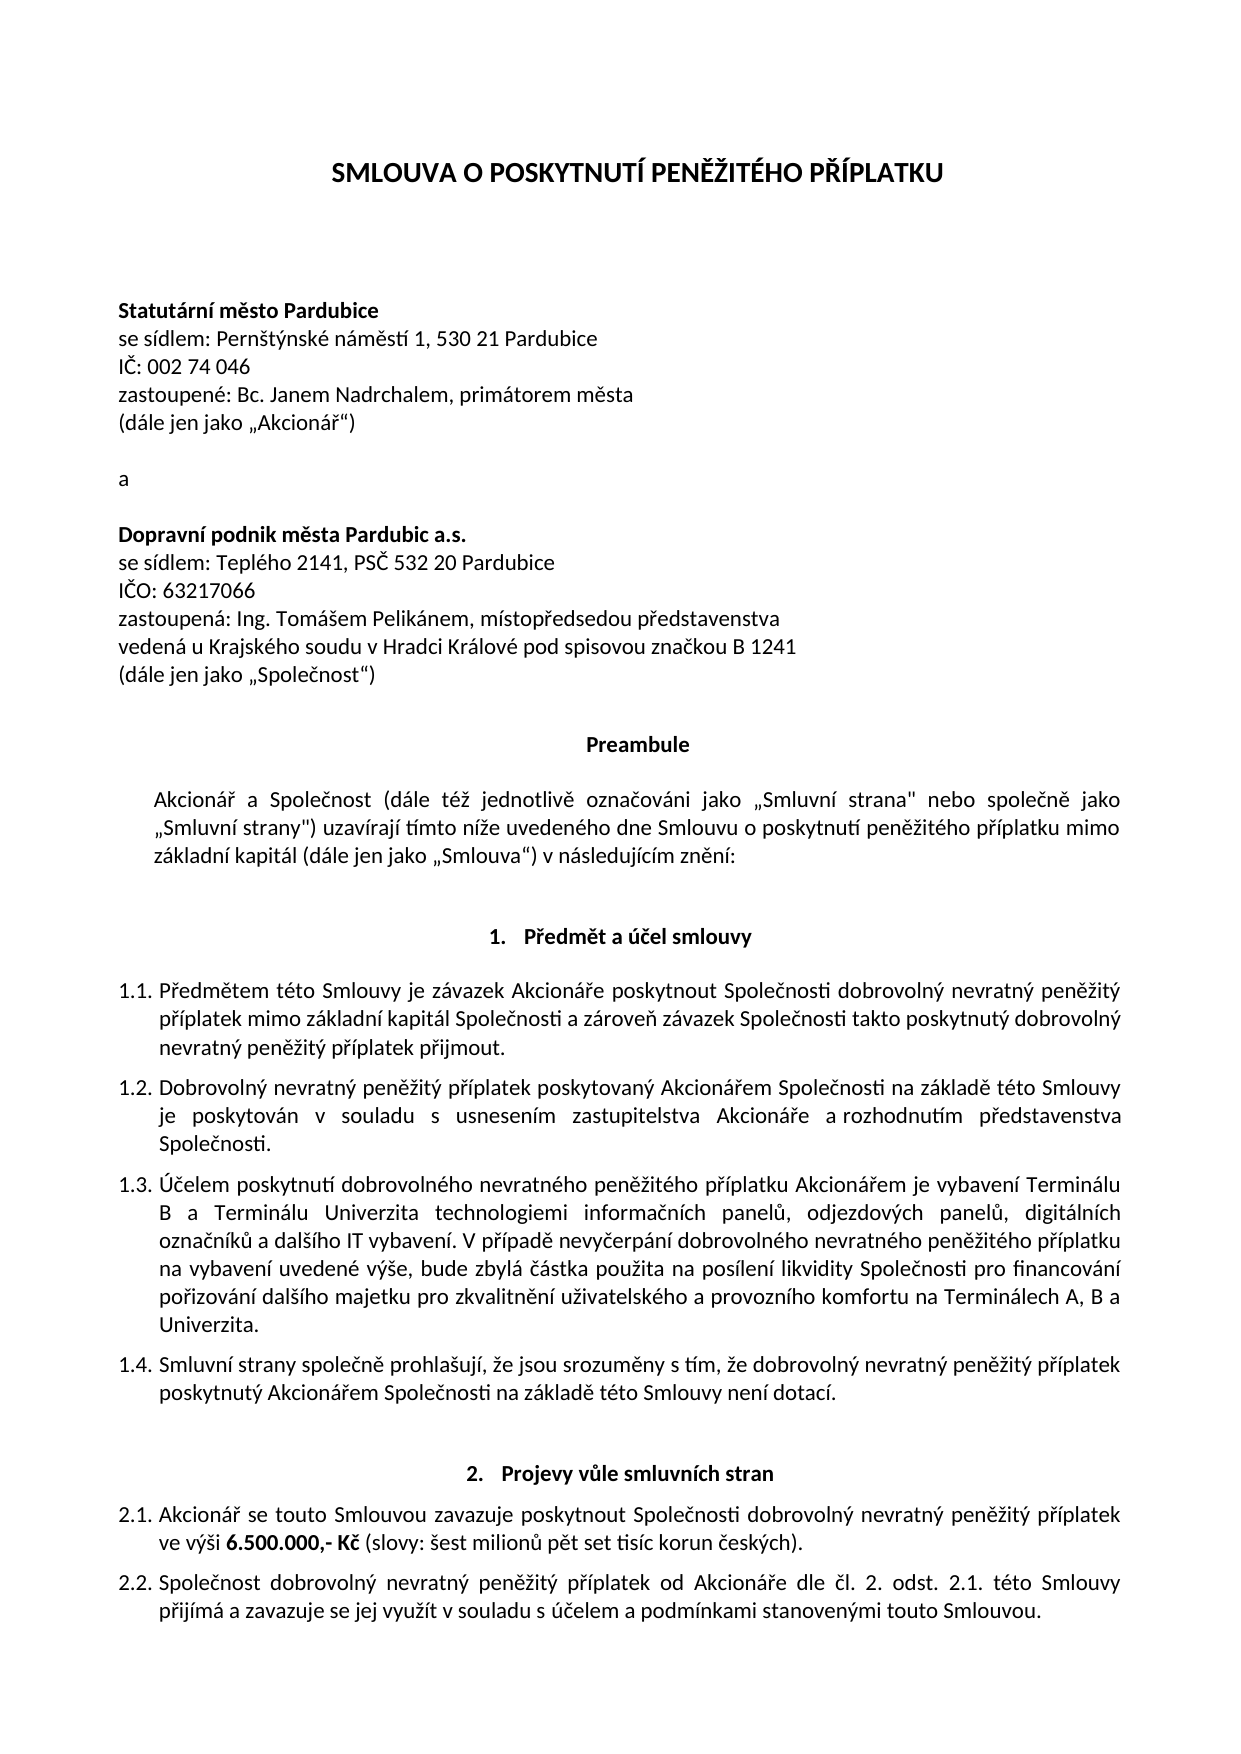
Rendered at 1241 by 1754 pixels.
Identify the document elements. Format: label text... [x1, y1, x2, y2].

text zastoupená: Ing. Tomášem Pelikánem, místopředsedou představenstva [118, 604, 1122, 632]
text (dále jen jako „Společnost“) [118, 661, 1122, 688]
list SMLOUVA O POSKYTNUTÍ PENĚŽITÉHO PŘÍPLATKU [153, 154, 1122, 189]
list Společnost dobrovolný nevratný peněžitý příplatek od Akcionáře dle čl. 2. odst. 2.1. této Smlouvy přijímá a zavazuje se jej využít v souladu s účelem a podmínkami stanovenými touto Smlouvou. [118, 1568, 1122, 1624]
text se sídlem: Teplého 2141, PSČ 532 20 Pardubice [118, 548, 1122, 576]
list Projevy vůle smluvních stran [118, 1459, 1122, 1487]
list Účelem poskytnutí dobrovolného nevratného peněžitého příplatku Akcionářem je vybavení Terminálu B a Terminálu Univerzita technologiemi informačních panelů, odjezdových panelů, digitálních označníků a dalšího IT vybavení. V případě nevyčerpání dobrovolného nevratného peněžitého příplatku na vybavení uvedené výše, bude zbylá částka použita na posílení likvidity Společnosti pro financování pořizování dalšího majetku pro zkvalitnění uživatelského a provozního komfortu na Terminálech A, B a Univerzita. [118, 1170, 1122, 1338]
text Statutární město Pardubice [118, 296, 1122, 324]
list Akcionář se touto Smlouvou zavazuje poskytnout Společnosti dobrovolný nevratný peněžitý příplatek ve výši 6.500.000,- Kč (slovy: šest milionů pět set tisíc korun českých). [118, 1500, 1122, 1556]
text (dále jen jako „Akcionář“) [118, 408, 1122, 436]
list Předmět a účel smlouvy [118, 922, 1122, 950]
list Dobrovolný nevratný peněžitý příplatek poskytovaný Akcionářem Společnosti na základě této Smlouvy je poskytován v souladu s usnesením zastupitelstva Akcionáře a rozhodnutím představenstva Společnosti. [118, 1073, 1122, 1157]
text IČO: 63217066 [118, 576, 1122, 604]
list Akcionář a Společnost (dále též jednotlivě označováni jako „Smluvní strana" nebo společně jako „Smluvní strany") uzavírají tímto níže uvedeného dne Smlouvu o poskytnutí peněžitého příplatku mimo základní kapitál (dále jen jako „Smlouva“) v následujícím znění: [153, 785, 1122, 869]
list Předmětem této Smlouvy je závazek Akcionáře poskytnout Společnosti dobrovolný nevratný peněžitý příplatek mimo základní kapitál Společnosti a zároveň závazek Společnosti takto poskytnutý dobrovolný nevratný peněžitý příplatek přijmout. [118, 977, 1122, 1061]
text zastoupené: Bc. Janem Nadrchalem, primátorem města [118, 380, 1122, 408]
text vedená u Krajského soudu v Hradci Králové pod spisovou značkou B 1241 [118, 632, 1122, 661]
text a [118, 464, 1122, 492]
text Dopravní podnik města Pardubic a.s. [118, 520, 1122, 548]
text IČ: 002 74 046 [118, 352, 1122, 380]
text se sídlem: Pernštýnské náměstí 1, 530 21 Pardubice [118, 324, 1122, 352]
list Preambule [153, 731, 1122, 758]
list Smluvní strany společně prohlašují, že jsou srozuměny s tím, že dobrovolný nevratný peněžitý příplatek poskytnutý Akcionářem Společnosti na základě této Smlouvy není dotací. [118, 1350, 1122, 1406]
